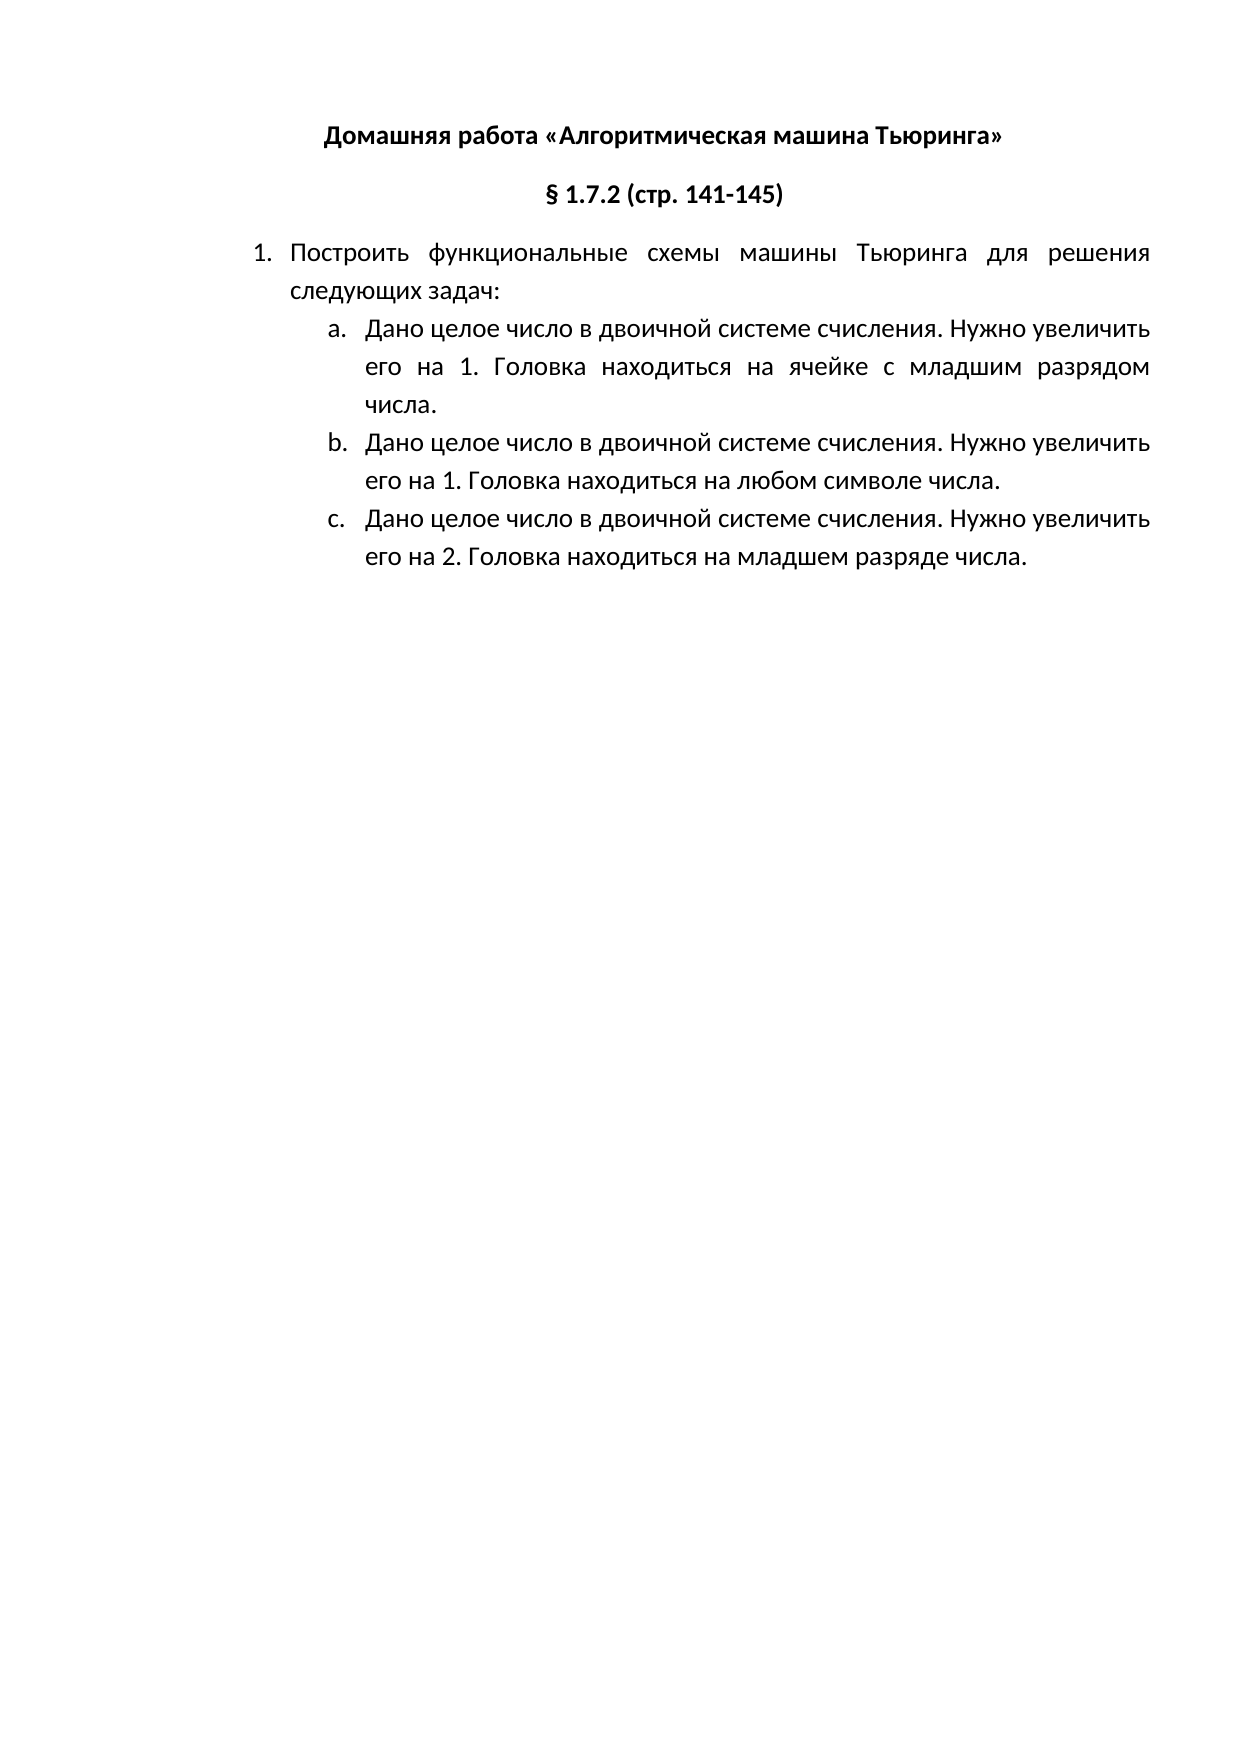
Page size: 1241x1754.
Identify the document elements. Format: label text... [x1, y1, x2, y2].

list Дано целое число в двоичной системе счисления. Нужно увеличить его на 1. Головка находиться на любом символе числа. [327, 425, 1152, 496]
list Дано целое число в двоичной системе счисления. Нужно увеличить его на 2. Головка находиться на младшем разряде числа. [327, 501, 1152, 572]
list Дано целое число в двоичной системе счисления. Нужно увеличить его на 1. Головка находиться на ячейке с младшим разрядом числа. [327, 311, 1152, 420]
text § 1.7.2 (стр. 141-145) [177, 177, 1152, 210]
list Построить функциональные схемы машины Тьюринга для решения следующих задач: [252, 236, 1152, 307]
text Домашняя работа «Алгоритмическая машина Тьюринга» [177, 118, 1152, 151]
